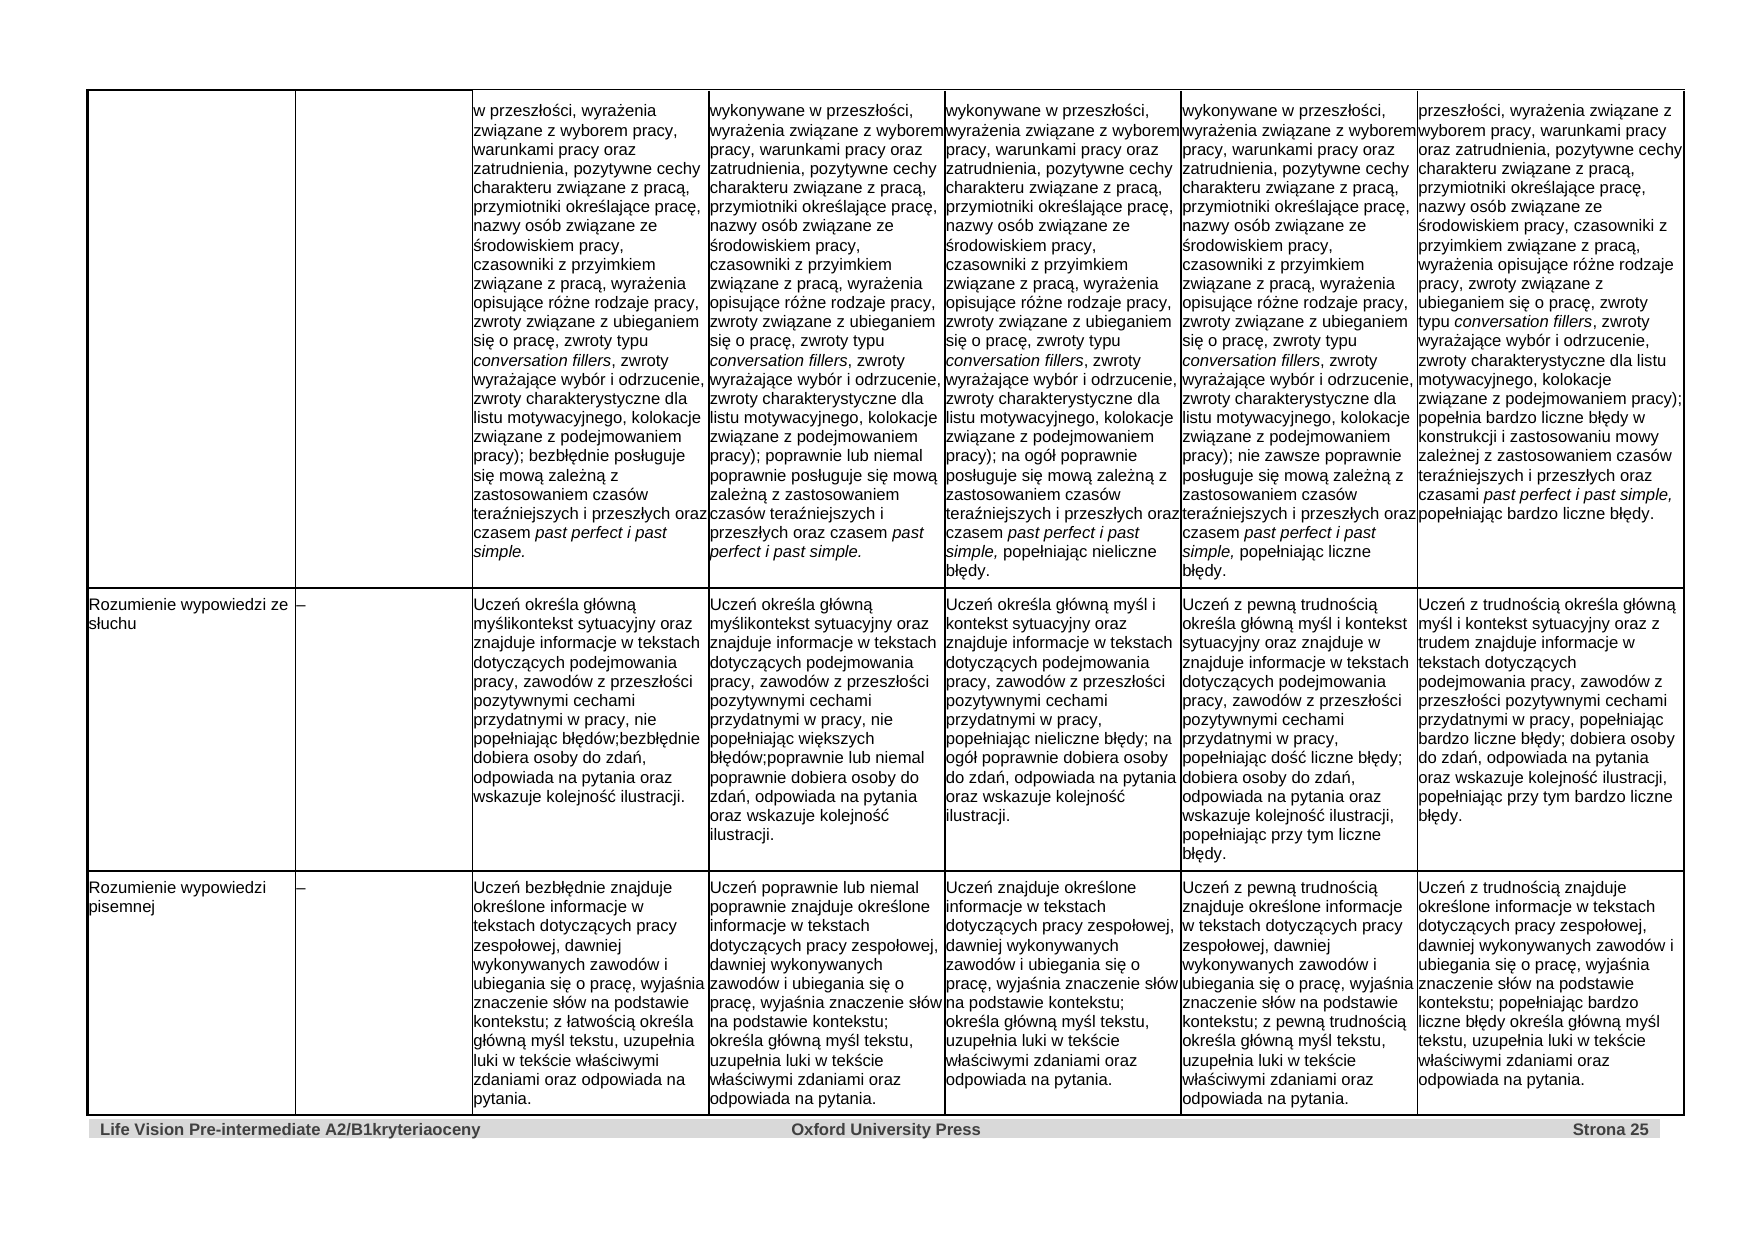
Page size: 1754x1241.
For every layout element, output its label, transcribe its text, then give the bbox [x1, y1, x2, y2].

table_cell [710, 90, 945, 587]
table_cell Uczeń z pewną trudnością określa główną myśl i kontekst sytuacyjny oraz znajduje w znajduje informacje w tekstach dotyczących podejmowania pracy, zawodów z przeszłości pozytywnymi cechami przydatnymi w pracy, popełniając dość liczne błędy; dobiera osoby do zdań, odpowiada na pytania oraz wskazuje kolejność ilustracji, popełniając przy tym liczne błędy. [1182, 589, 1417, 869]
table_cell – [296, 872, 472, 1114]
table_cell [1418, 90, 1683, 587]
table_cell Rozumienie wypowiedzi ze słuchu [89, 589, 295, 869]
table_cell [473, 90, 709, 587]
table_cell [1182, 90, 1417, 587]
table_cell Uczeń określa główną myśl i kontekst sytuacyjny oraz znajduje informacje w tekstach dotyczących podejmowania pracy, zawodów z przeszłości pozytywnymi cechami przydatnymi w pracy, popełniając nieliczne błędy; na ogół poprawnie dobiera osoby do zdań, odpowiada na pytania oraz wskazuje kolejność ilustracji. [946, 589, 1180, 869]
table_cell Uczeń określa główną myślikontekst sytuacyjny oraz znajduje informacje w tekstach dotyczących podejmowania pracy, zawodów z przeszłości pozytywnymi cechami przydatnymi w pracy, nie popełniając większych błędów;poprawnie lub niemal poprawnie dobiera osoby do zdań, odpowiada na pytania oraz wskazuje kolejność ilustracji. [710, 589, 944, 869]
table_cell Uczeń z pewną trudnością znajduje określone informacje w tekstach dotyczących pracy zespołowej, dawniej wykonywanych zawodów i ubiegania się o pracę, wyjaśnia znaczenie słów na podstawie kontekstu; z pewną trudnością określa główną myśl tekstu, uzupełnia luki w tekście właściwymi zdaniami oraz odpowiada na pytania. [1182, 872, 1417, 1114]
table_cell – [296, 91, 472, 587]
table_cell Uczeń znajduje określone informacje w tekstach dotyczących pracy zespołowej, dawniej wykonywanych zawodów i ubiegania się o pracę, wyjaśnia znaczenie słów na podstawie kontekstu; określa główną myśl tekstu, uzupełnia luki w tekście właściwymi zdaniami oraz odpowiada na pytania. [946, 872, 1180, 1114]
table_cell Rozumienie wypowiedzi pisemnej [89, 872, 295, 1114]
table_cell Uczeń bezbłędnie znajduje określone informacje w tekstach dotyczących pracy zespołowej, dawniej wykonywanych zawodów i ubiegania się o pracę, wyjaśnia znaczenie słów na podstawie kontekstu; z łatwością określa główną myśl tekstu, uzupełnia luki w tekście właściwymi zdaniami oraz odpowiada na pytania. [473, 872, 708, 1114]
table_cell Uczeń poprawnie lub niemal poprawnie znajduje określone informacje w tekstach dotyczących pracy zespołowej, dawniej wykonywanych zawodów i ubiegania się o pracę, wyjaśnia znaczenie słów na podstawie kontekstu; określa główną myśl tekstu, uzupełnia luki w tekście właściwymi zdaniami oraz odpowiada na pytania. [710, 872, 944, 1114]
table_cell – [296, 589, 472, 869]
table_cell Uczeń określa główną myślikontekst sytuacyjny oraz znajduje informacje w tekstach dotyczących podejmowania pracy, zawodów z przeszłości pozytywnymi cechami przydatnymi w pracy, nie popełniając błędów;bezbłędnie dobiera osoby do zdań, odpowiada na pytania oraz wskazuje kolejność ilustracji. [473, 589, 708, 869]
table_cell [89, 91, 295, 587]
table_cell Uczeń z trudnością określa główną myśl i kontekst sytuacyjny oraz z trudem znajduje informacje w tekstach dotyczących podejmowania pracy, zawodów z przeszłości pozytywnymi cechami przydatnymi w pracy, popełniając bardzo liczne błędy; dobiera osoby do zdań, odpowiada na pytania oraz wskazuje kolejność ilustracji, popełniając przy tym bardzo liczne błędy. [1418, 589, 1683, 869]
table_cell Uczeń z trudnością znajduje określone informacje w tekstach dotyczących pracy zespołowej, dawniej wykonywanych zawodów i ubiegania się o pracę, wyjaśnia znaczenie słów na podstawie kontekstu; popełniając bardzo liczne błędy określa główną myśl tekstu, uzupełnia luki w tekście właściwymi zdaniami oraz odpowiada na pytania. [1418, 872, 1683, 1114]
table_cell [946, 90, 1181, 587]
